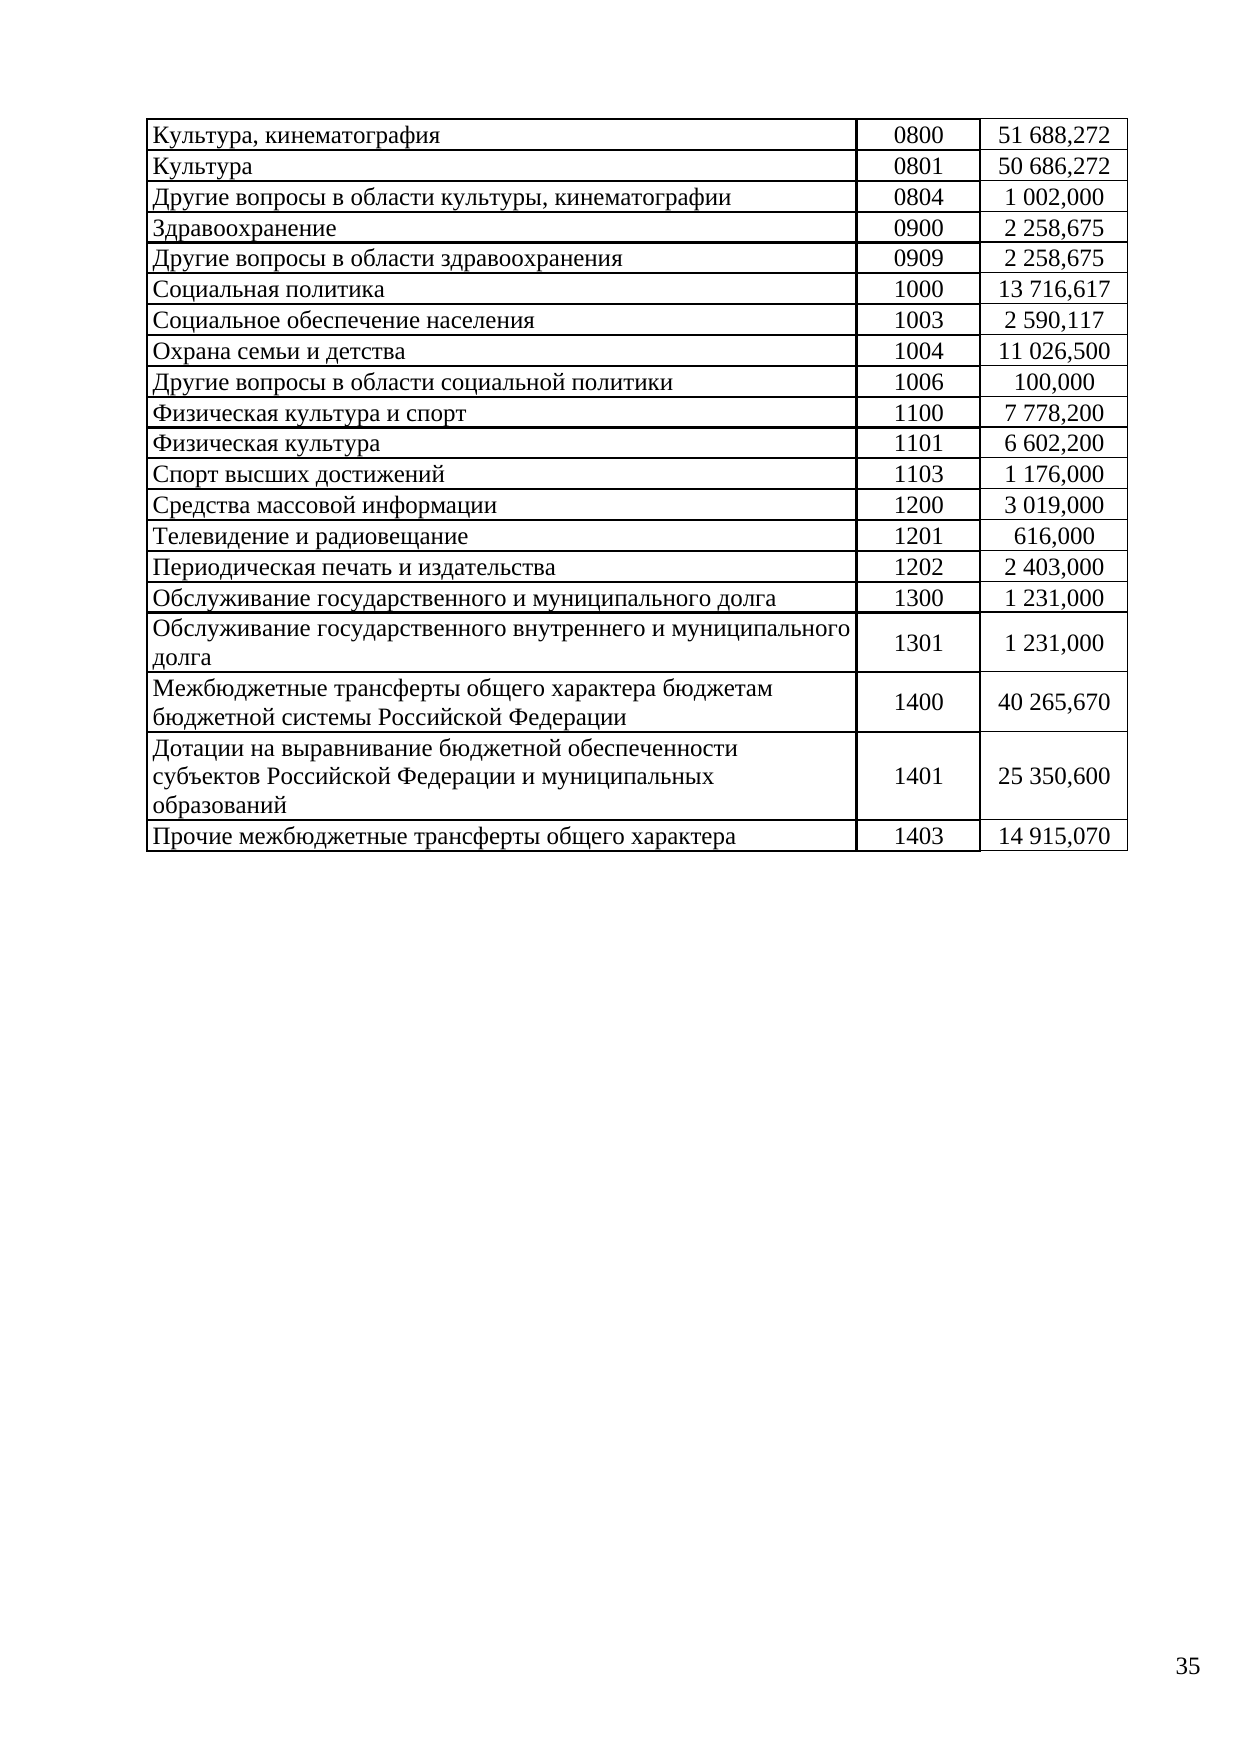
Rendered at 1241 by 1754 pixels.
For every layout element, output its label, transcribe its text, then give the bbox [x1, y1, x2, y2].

table_cell Другие вопросы в области здравоохранения [148, 244, 855, 272]
table_cell Другие вопросы в области культуры, кинематографии [148, 182, 855, 211]
table_cell 40 265,670 [981, 672, 1127, 731]
table_cell Обслуживание государственного и муниципального долга [148, 583, 855, 611]
table_cell 51 688,272 [981, 119, 1127, 149]
table_cell 2 258,675 [981, 212, 1127, 241]
table_cell 2 403,000 [981, 551, 1127, 581]
table_cell Средства массовой информации [148, 490, 855, 519]
table_cell Физическая культура и спорт [148, 398, 855, 426]
table_cell 1000 [858, 274, 979, 303]
table_cell 1200 [858, 490, 979, 519]
table_cell 0909 [858, 244, 979, 272]
table_cell 0801 [858, 151, 979, 180]
table_cell Культура [148, 151, 855, 180]
table_cell Социальное обеспечение населения [148, 305, 855, 334]
table_cell 3 019,000 [981, 489, 1127, 519]
table_cell 1004 [858, 336, 979, 365]
table_cell 1101 [858, 429, 979, 457]
table_cell Обслуживание государственного внутреннего и муниципального долга [148, 614, 855, 671]
table_cell 1202 [858, 552, 979, 581]
table_cell 0900 [858, 213, 979, 241]
table_cell Социальная политика [148, 274, 855, 303]
table_cell 1 231,000 [981, 582, 1127, 611]
table_cell 100,000 [981, 366, 1127, 396]
table_cell 6 602,200 [981, 428, 1127, 457]
table_cell Культура, кинематография [148, 120, 855, 149]
table_cell 0800 [858, 120, 979, 149]
table_cell Межбюджетные трансферты общего характера бюджетам бюджетной системы Российской Федерации [148, 673, 855, 731]
table_cell 50 686,272 [981, 150, 1127, 180]
table_cell Прочие межбюджетные трансферты общего характера [148, 821, 855, 850]
table_cell 1301 [858, 614, 979, 671]
table_cell 1006 [858, 367, 979, 396]
table_cell 1403 [858, 821, 979, 850]
table_cell Другие вопросы в области социальной политики [148, 367, 855, 396]
table_cell 1401 [858, 733, 979, 819]
table_cell Физическая культура [148, 429, 855, 457]
table_cell Охрана семьи и детства [148, 336, 855, 365]
table_cell 14 915,070 [981, 820, 1127, 850]
table_cell 616,000 [981, 520, 1127, 550]
table_cell 1 231,000 [981, 613, 1127, 671]
table_cell 1300 [858, 583, 979, 611]
table_cell Телевидение и радиовещание [148, 521, 855, 550]
table_cell 2 258,675 [981, 243, 1127, 272]
table_cell 1003 [858, 305, 979, 334]
table_cell Здравоохранение [148, 213, 855, 241]
table_cell Дотации на выравнивание бюджетной обеспеченности субъектов Российской Федерации и муниципальных образований [148, 733, 855, 819]
table_cell Спорт высших достижений [148, 459, 855, 488]
table_cell 2 590,117 [981, 304, 1127, 334]
table_cell 1103 [858, 459, 979, 488]
table_cell Периодическая печать и издательства [148, 552, 855, 581]
table_cell 1400 [858, 673, 979, 731]
table_cell 1201 [858, 521, 979, 550]
table_cell 13 716,617 [981, 273, 1127, 303]
table_cell 1 176,000 [981, 458, 1127, 488]
table_cell 11 026,500 [981, 335, 1127, 365]
table_cell 1100 [858, 398, 979, 426]
table_cell 7 778,200 [981, 397, 1127, 426]
table_cell 1 002,000 [981, 181, 1127, 211]
table_cell 0804 [858, 182, 979, 211]
table_cell 25 350,600 [981, 732, 1127, 819]
